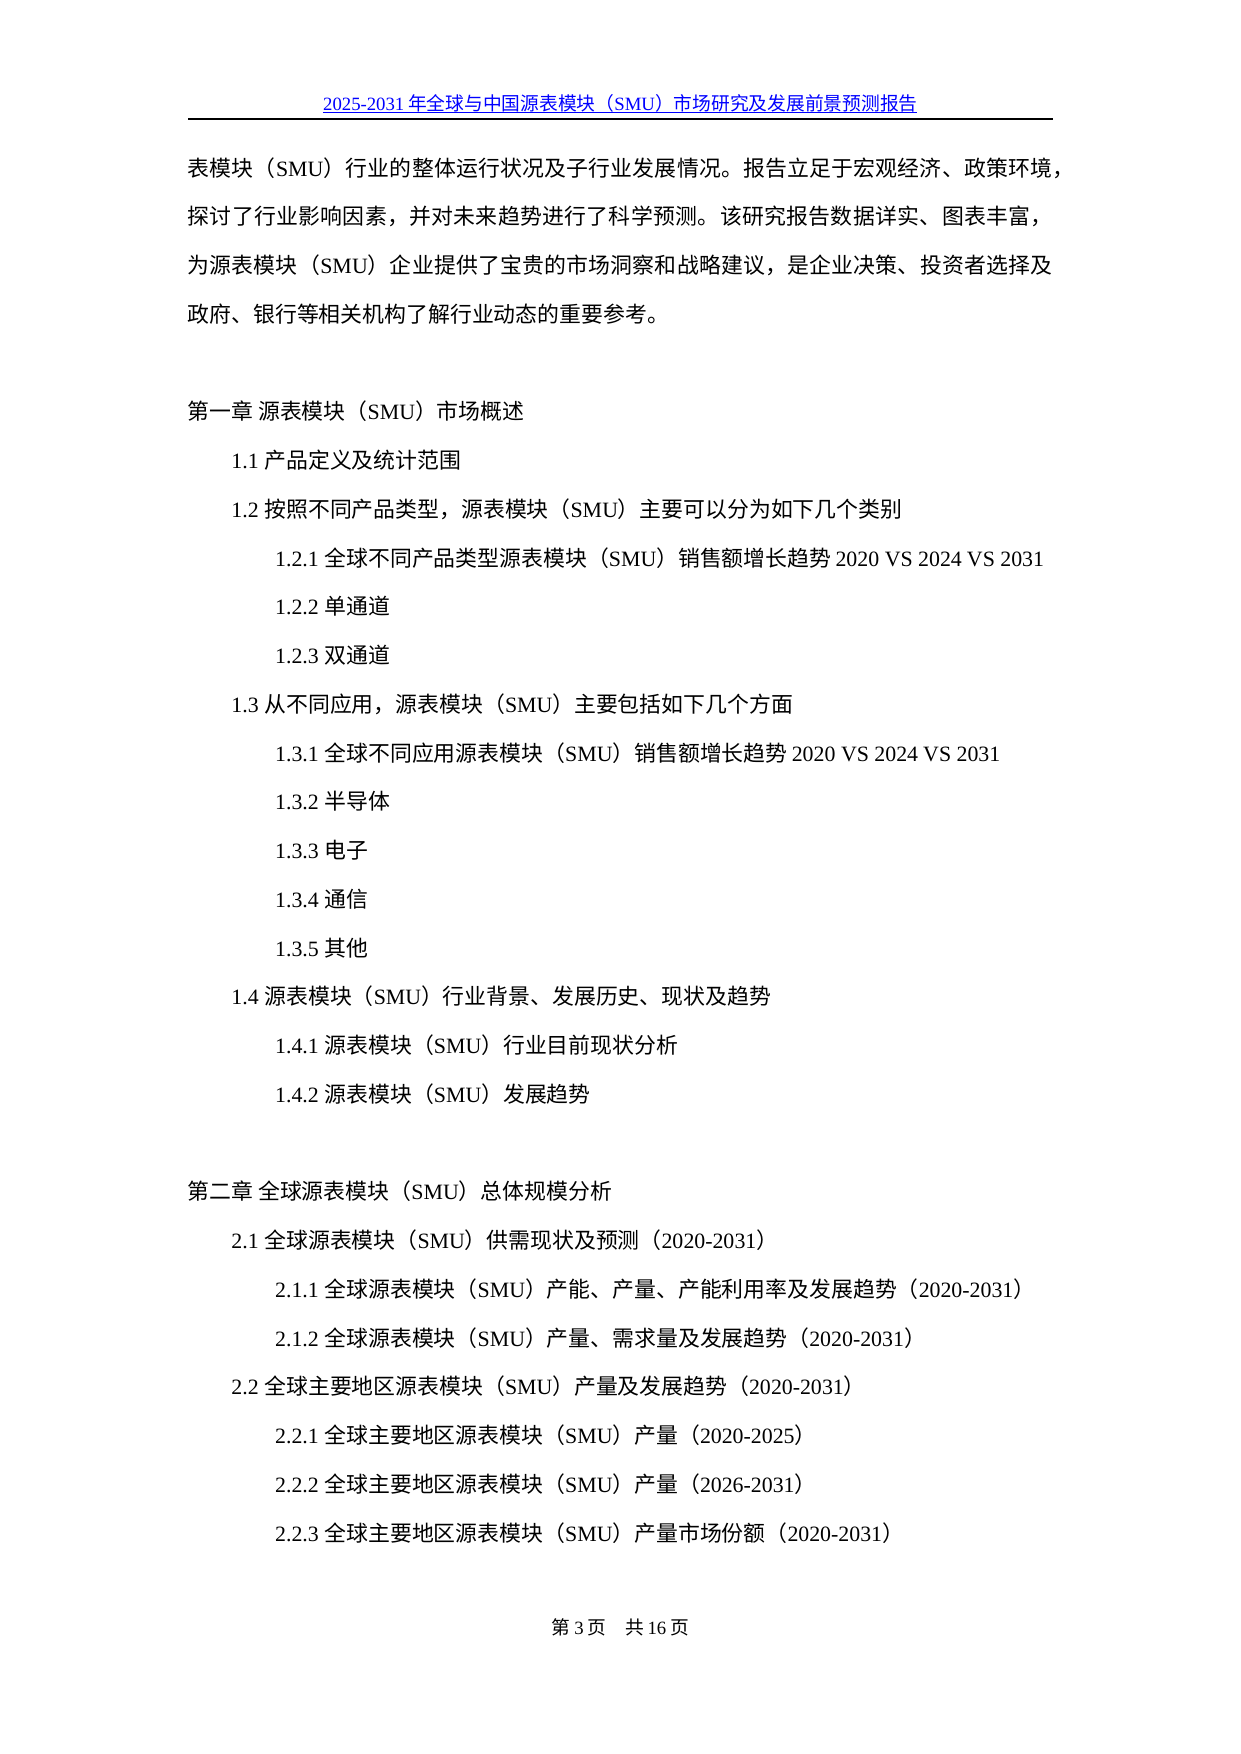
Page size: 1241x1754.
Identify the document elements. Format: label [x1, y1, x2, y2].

text [187, 150, 1053, 1548]
